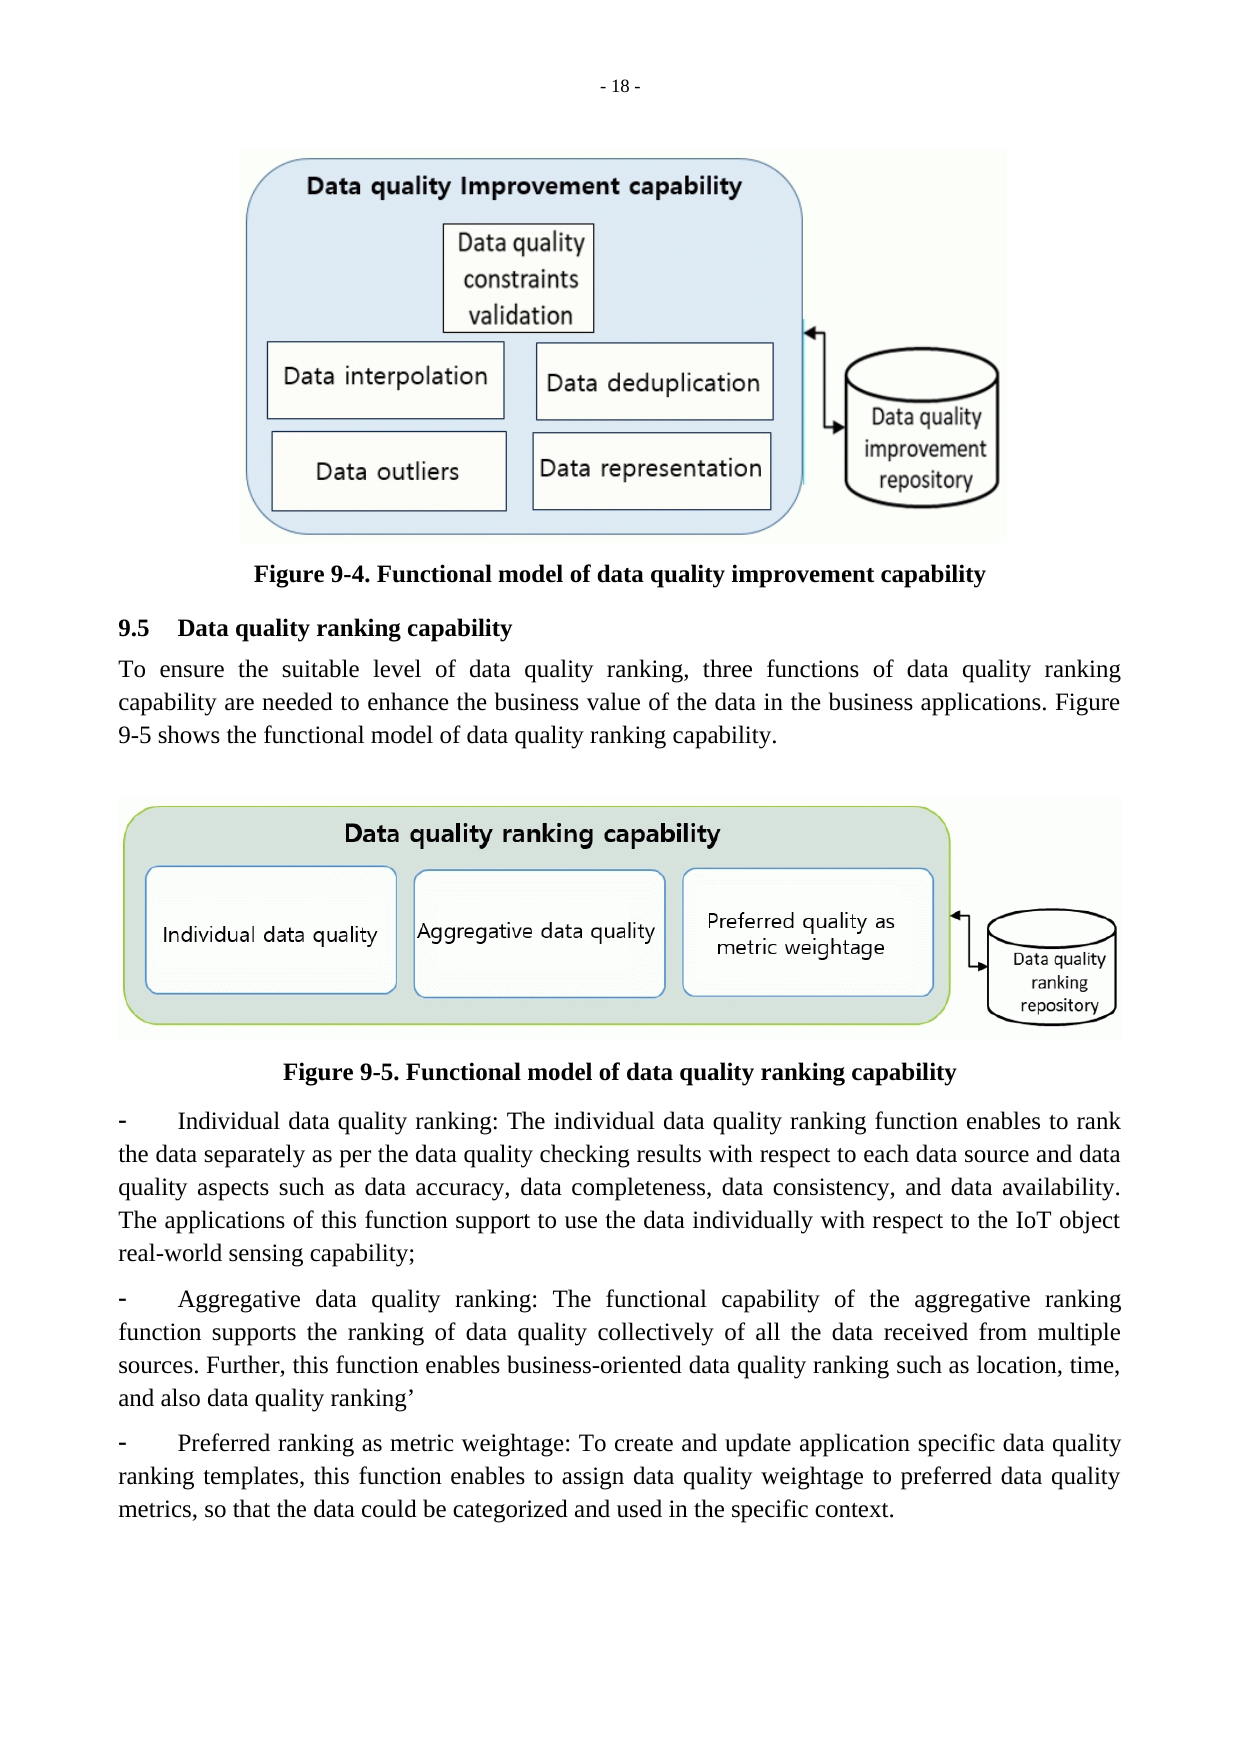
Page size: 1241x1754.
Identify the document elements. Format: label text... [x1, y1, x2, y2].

list Aggregative data quality ranking: The functional capability of the aggregative ranking function supports the ranking of data quality collectively of all the data received from multiple sources. Further, this function enables business-oriented data quality ranking such as location, time, and also data quality ranking’ [118, 1284, 1122, 1412]
text Figure 9-5. Functional model of data quality ranking capability [118, 1057, 1122, 1085]
text Figure 9-4. Functional model of data quality improvement capability [118, 559, 1122, 588]
list Individual data quality ranking: The individual data quality ranking function enables to rank the data separately as per the data quality checking results with respect to each data source and data quality aspects such as data accuracy, data completeness, data consistency, and data availability. The applications of this function support to use the data individually with respect to the IoT object real-world sensing capability; [118, 1106, 1122, 1267]
text To ensure the suitable level of data quality ranking, three functions of data quality ranking capability are needed to enhance the business value of the data in the business applications. Figure 9-5 shows the functional model of data quality ranking capability. [118, 654, 1122, 749]
picture [118, 798, 1123, 1040]
subtitle Data quality ranking capability [118, 613, 1122, 642]
list Preferred ranking as metric weightage: To create and update application specific data quality ranking templates, this function enables to assign data quality weightage to preferred data quality metrics, so that the data could be categorized and used in the specific context. [118, 1428, 1122, 1523]
picture [239, 150, 1008, 543]
